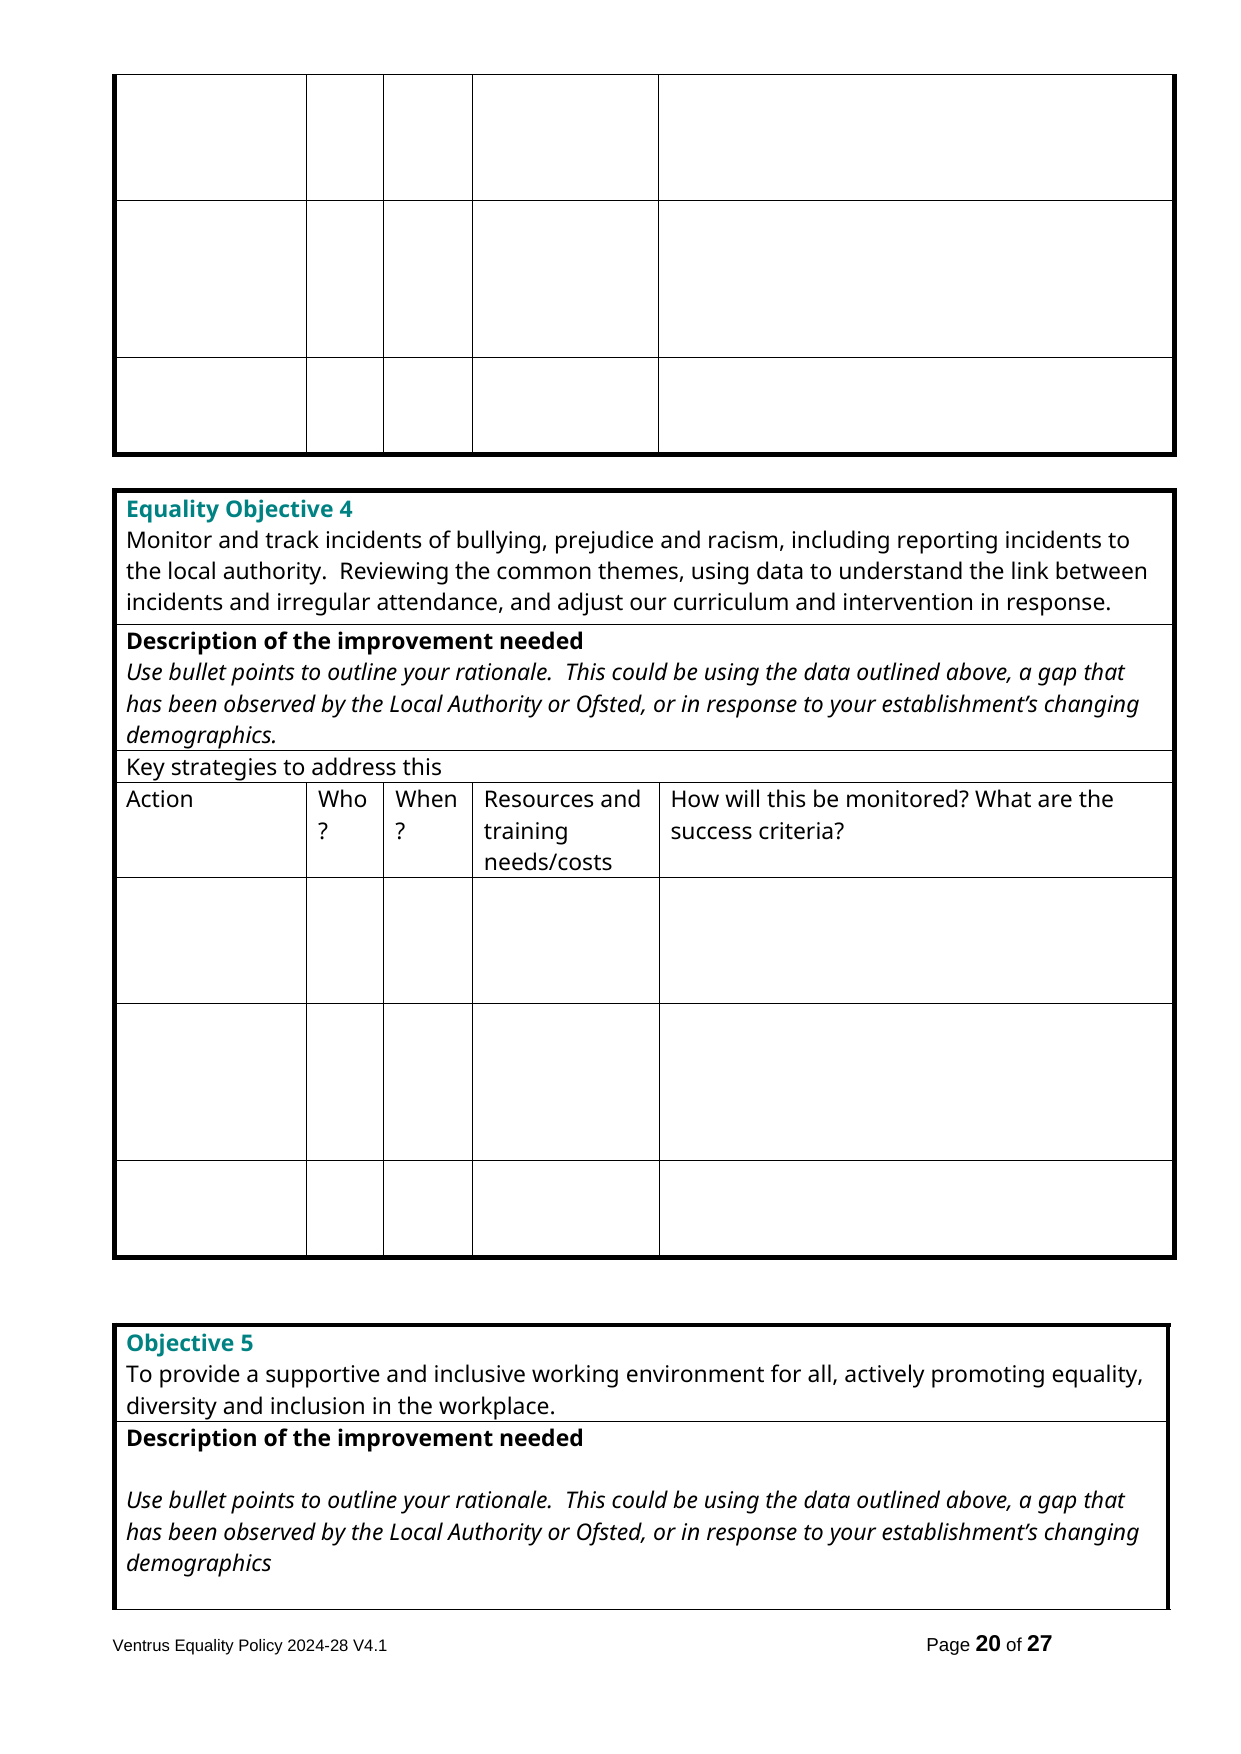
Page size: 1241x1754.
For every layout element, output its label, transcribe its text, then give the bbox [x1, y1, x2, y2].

table_cell [384, 75, 472, 200]
table_cell [307, 1161, 383, 1255]
table_cell [659, 201, 1172, 357]
table_cell [117, 201, 306, 357]
table_cell Key strategies to address this [117, 751, 1172, 782]
table_cell [473, 75, 658, 200]
table_cell Who? [307, 783, 383, 877]
table_cell [117, 75, 306, 200]
table_cell [117, 1161, 306, 1255]
table_cell [384, 1004, 472, 1160]
table_cell [307, 75, 383, 200]
table_cell Action [117, 783, 306, 877]
table_header Objective 5 To provide a supportive and inclusive working environment for all, actively promoting equality, diversity and inclusion in the workplace. [117, 1327, 1166, 1421]
table_cell [384, 358, 472, 452]
table_cell [660, 878, 1172, 1003]
table_cell [660, 1161, 1172, 1255]
table_cell [307, 201, 383, 357]
table_cell [473, 358, 658, 452]
table_cell How will this be monitored? What are the success criteria? [660, 783, 1172, 877]
table_cell [660, 1004, 1172, 1160]
table_cell [659, 75, 1172, 200]
table_header Equality Objective 4 Monitor and track incidents of bullying, prejudice and racism, including reporting incidents to the local authority. Reviewing the common themes, using data to understand the link between incidents and irregular attendance, and adjust our curriculum and intervention in response. [117, 493, 1172, 624]
table_cell Description of the improvement needed Use bullet points to outline your rationale. This could be using the data outlined above, a gap that has been observed by the Local Authority or Ofsted, or in response to your establishment’s changing demographics. [117, 625, 1172, 750]
table_cell [384, 1161, 472, 1255]
table_cell [307, 358, 383, 452]
table_cell Description of the improvement needed Use bullet points to outline your rationale. This could be using the data outlined above, a gap that has been observed by the Local Authority or Ofsted, or in response to your establishment’s changing demographics [117, 1422, 1166, 1609]
table_cell [384, 878, 472, 1003]
table_cell [117, 878, 306, 1003]
table_cell [117, 1004, 306, 1160]
table_cell [384, 201, 472, 357]
table_cell [307, 1004, 383, 1160]
table_cell [473, 1161, 659, 1255]
table_cell [117, 358, 306, 452]
table_cell [473, 878, 659, 1003]
table_cell [307, 878, 383, 1003]
table_cell [473, 201, 658, 357]
table_cell [659, 358, 1172, 452]
table_cell Resources and training needs/costs [473, 783, 659, 877]
table_cell [473, 1004, 659, 1160]
table_cell When? [384, 783, 472, 877]
